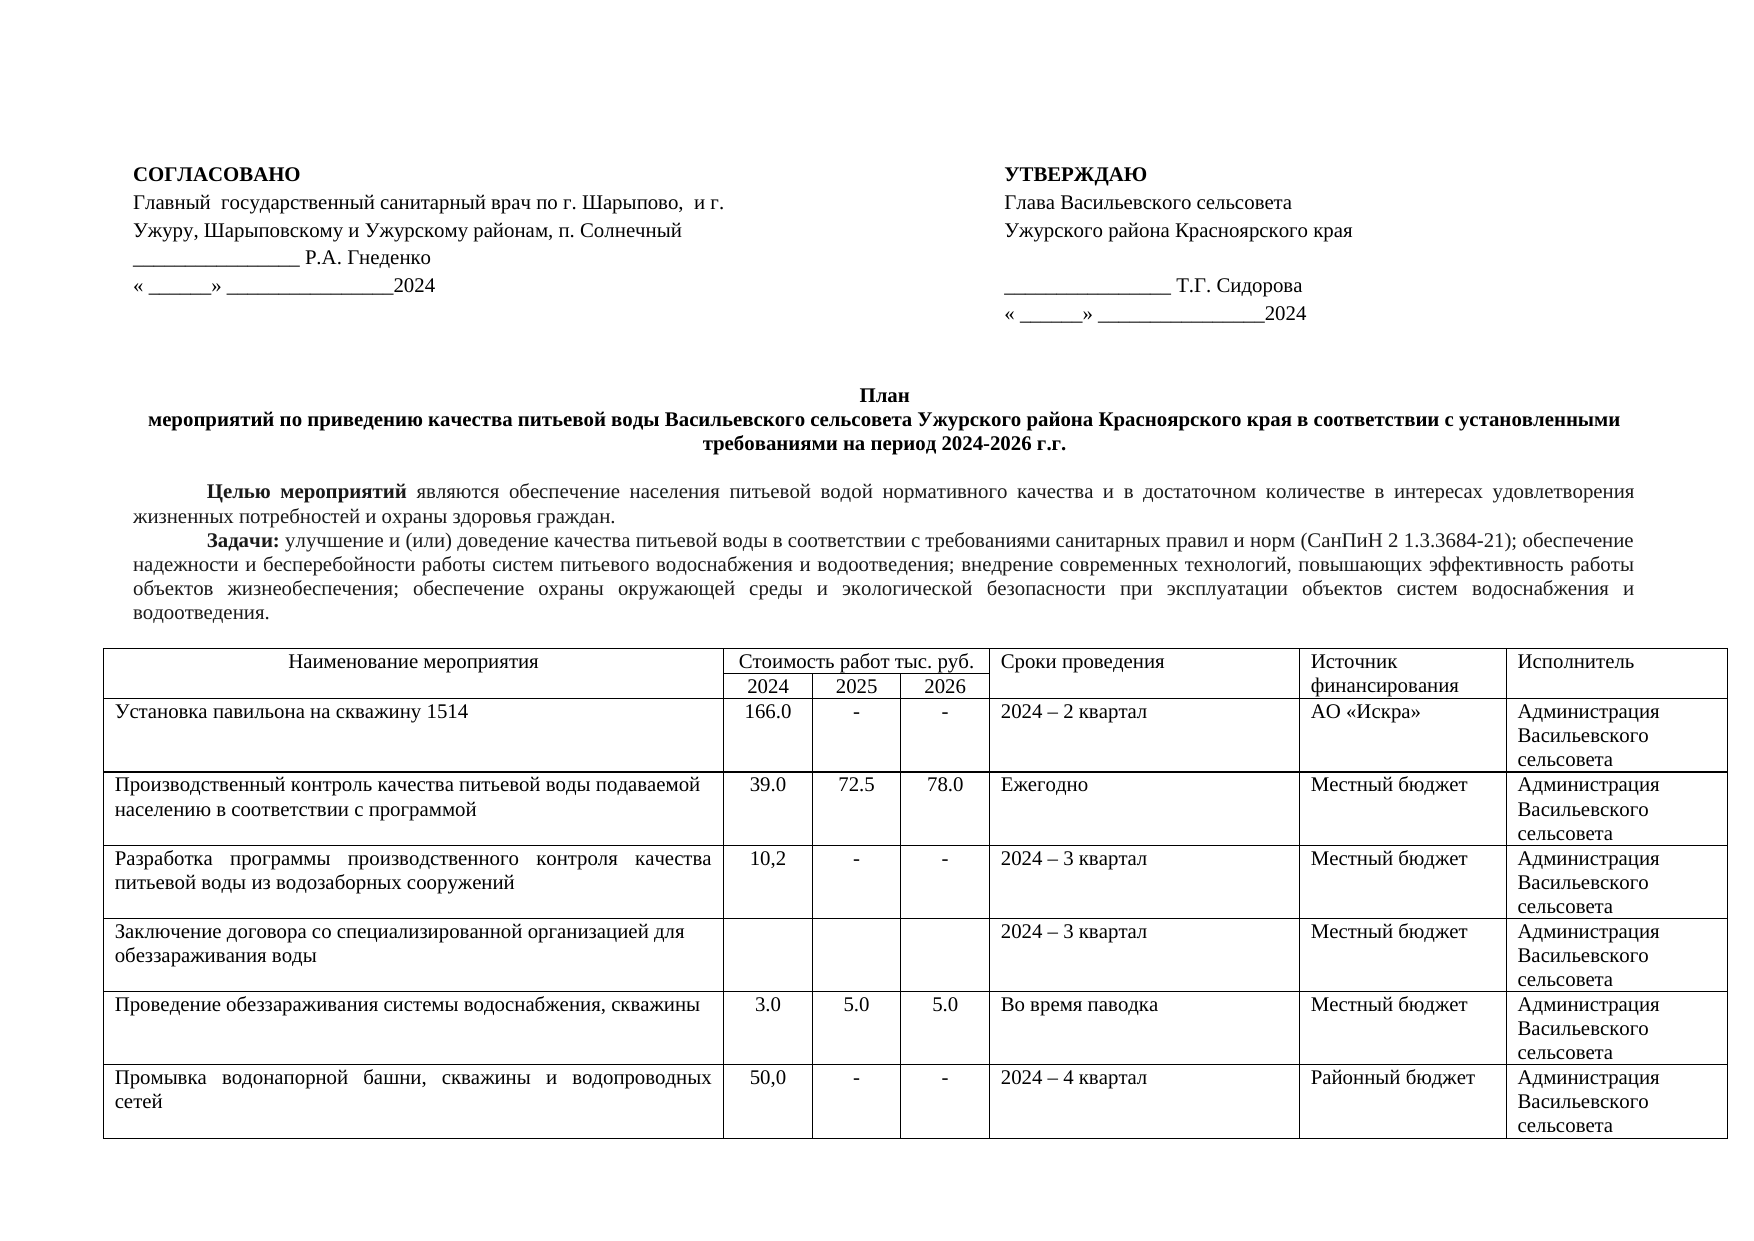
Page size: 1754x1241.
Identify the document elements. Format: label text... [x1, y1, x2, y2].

text Глава Васильевского сельсовета [1004, 190, 1636, 214]
table_cell Районный бюджет [1300, 1065, 1506, 1137]
table_cell 2024 – 4 квартал [990, 1065, 1299, 1137]
table_cell - [813, 699, 900, 771]
table_cell Местный бюджет [1300, 773, 1506, 844]
table_cell Проведение обеззараживания системы водоснабжения, скважины [104, 992, 723, 1064]
table_cell 2024 – 3 квартал [990, 846, 1299, 918]
text ________________ Т.Г. Сидорова [1004, 273, 1636, 297]
text « ______» ________________2024 [133, 273, 765, 297]
table_cell 2024 – 2 квартал [990, 699, 1299, 771]
table_cell 72.5 [813, 773, 900, 844]
table_cell [901, 919, 989, 991]
table_cell Администрация Васильевского сельсовета [1507, 846, 1727, 918]
table_cell - [901, 699, 989, 771]
table_cell Местный бюджет [1300, 919, 1506, 991]
table_cell 5.0 [901, 992, 989, 1064]
table_header Сроки проведения [990, 649, 1299, 698]
table_cell АО «Искра» [1300, 699, 1506, 771]
table_cell [724, 919, 812, 991]
table_cell - [813, 1065, 900, 1137]
table_cell 2025 [813, 674, 900, 698]
text ________________ Р.А. Гнеденко [133, 245, 765, 269]
table_cell 50,0 [724, 1065, 812, 1137]
table_header Наименование мероприятия [104, 649, 723, 698]
table_cell 166.0 [724, 699, 812, 771]
text УТВЕРЖДАЮ [1004, 162, 1636, 186]
table_cell Администрация Васильевского сельсовета [1507, 773, 1727, 844]
table_cell Ежегодно [990, 773, 1299, 844]
table_cell Производственный контроль качества питьевой воды подаваемой населению в соответствии с программой [104, 773, 723, 844]
table_cell 2024 [724, 674, 812, 698]
table_header Источник финансирования [1300, 649, 1506, 698]
table_cell Заключение договора со специализированной организацией для обеззараживания воды [104, 919, 723, 991]
table_cell 78.0 [901, 773, 989, 844]
table_cell 2024 – 3 квартал [990, 919, 1299, 991]
text Задачи: улучшение и (или) доведение качества питьевой воды в соответствии с требованиями санитарных правил и норм (СанПиН 2 1.3.3684-21); обеспечение надежности и бесперебойности работы систем питьевого водоснабжения и водоотведения; внедрение современных технологий, повышающих эффективность работы объектов жизнеобеспечения; обеспечение охраны окружающей среды и экологической безопасности при эксплуатации объектов систем водоснабжения и водоотведения. [133, 528, 1636, 624]
table_cell Промывка водонапорной башни, скважины и водопроводных сетей [104, 1065, 723, 1137]
table_cell 2026 [901, 674, 989, 698]
table_cell - [901, 846, 989, 918]
text СОГЛАСОВАНО [133, 162, 765, 186]
table_cell 5.0 [813, 992, 900, 1064]
table_cell [813, 919, 900, 991]
table_cell Местный бюджет [1300, 846, 1506, 918]
table_cell 10,2 [724, 846, 812, 918]
text Ужурского района Красноярского края [1004, 218, 1636, 242]
text « ______» ________________2024 [1004, 300, 1636, 324]
table_cell - [901, 1065, 989, 1137]
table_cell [1507, 1065, 1727, 1137]
table_cell Администрация Васильевского сельсовета [1507, 919, 1727, 991]
table_cell Во время паводка [990, 992, 1299, 1064]
table_cell Администрация Васильевского сельсовета [1507, 699, 1727, 771]
table_cell 39.0 [724, 773, 812, 844]
text мероприятий по приведению качества питьевой воды Васильевского сельсовета Ужурского района Красноярского края в соответствии с установленными требованиями на период 2024-2026 г.г. [133, 407, 1636, 455]
text Целью мероприятий являются обеспечение населения питьевой водой нормативного качества и в достаточном количестве в интересах удовлетворения жизненных потребностей и охраны здоровья граждан. [133, 479, 1636, 528]
table_cell 3.0 [724, 992, 812, 1064]
table_cell Местный бюджет [1300, 992, 1506, 1064]
table_cell - [813, 846, 900, 918]
table_cell Установка павильона на скважину 1514 [104, 699, 723, 771]
table_cell Разработка программы производственного контроля качества питьевой воды из водозаборных сооружений [104, 846, 723, 918]
table_cell Администрация Васильевского сельсовета [1507, 992, 1727, 1064]
table_header Исполнитель [1507, 649, 1727, 698]
text План [133, 383, 1636, 407]
text Главный государственный санитарный врач по г. Шарыпово, и г. Ужуру, Шарыповскому и Ужурскому районам, п. Солнечный [133, 190, 765, 242]
table_header Стоимость работ тыс. руб. [724, 649, 989, 673]
